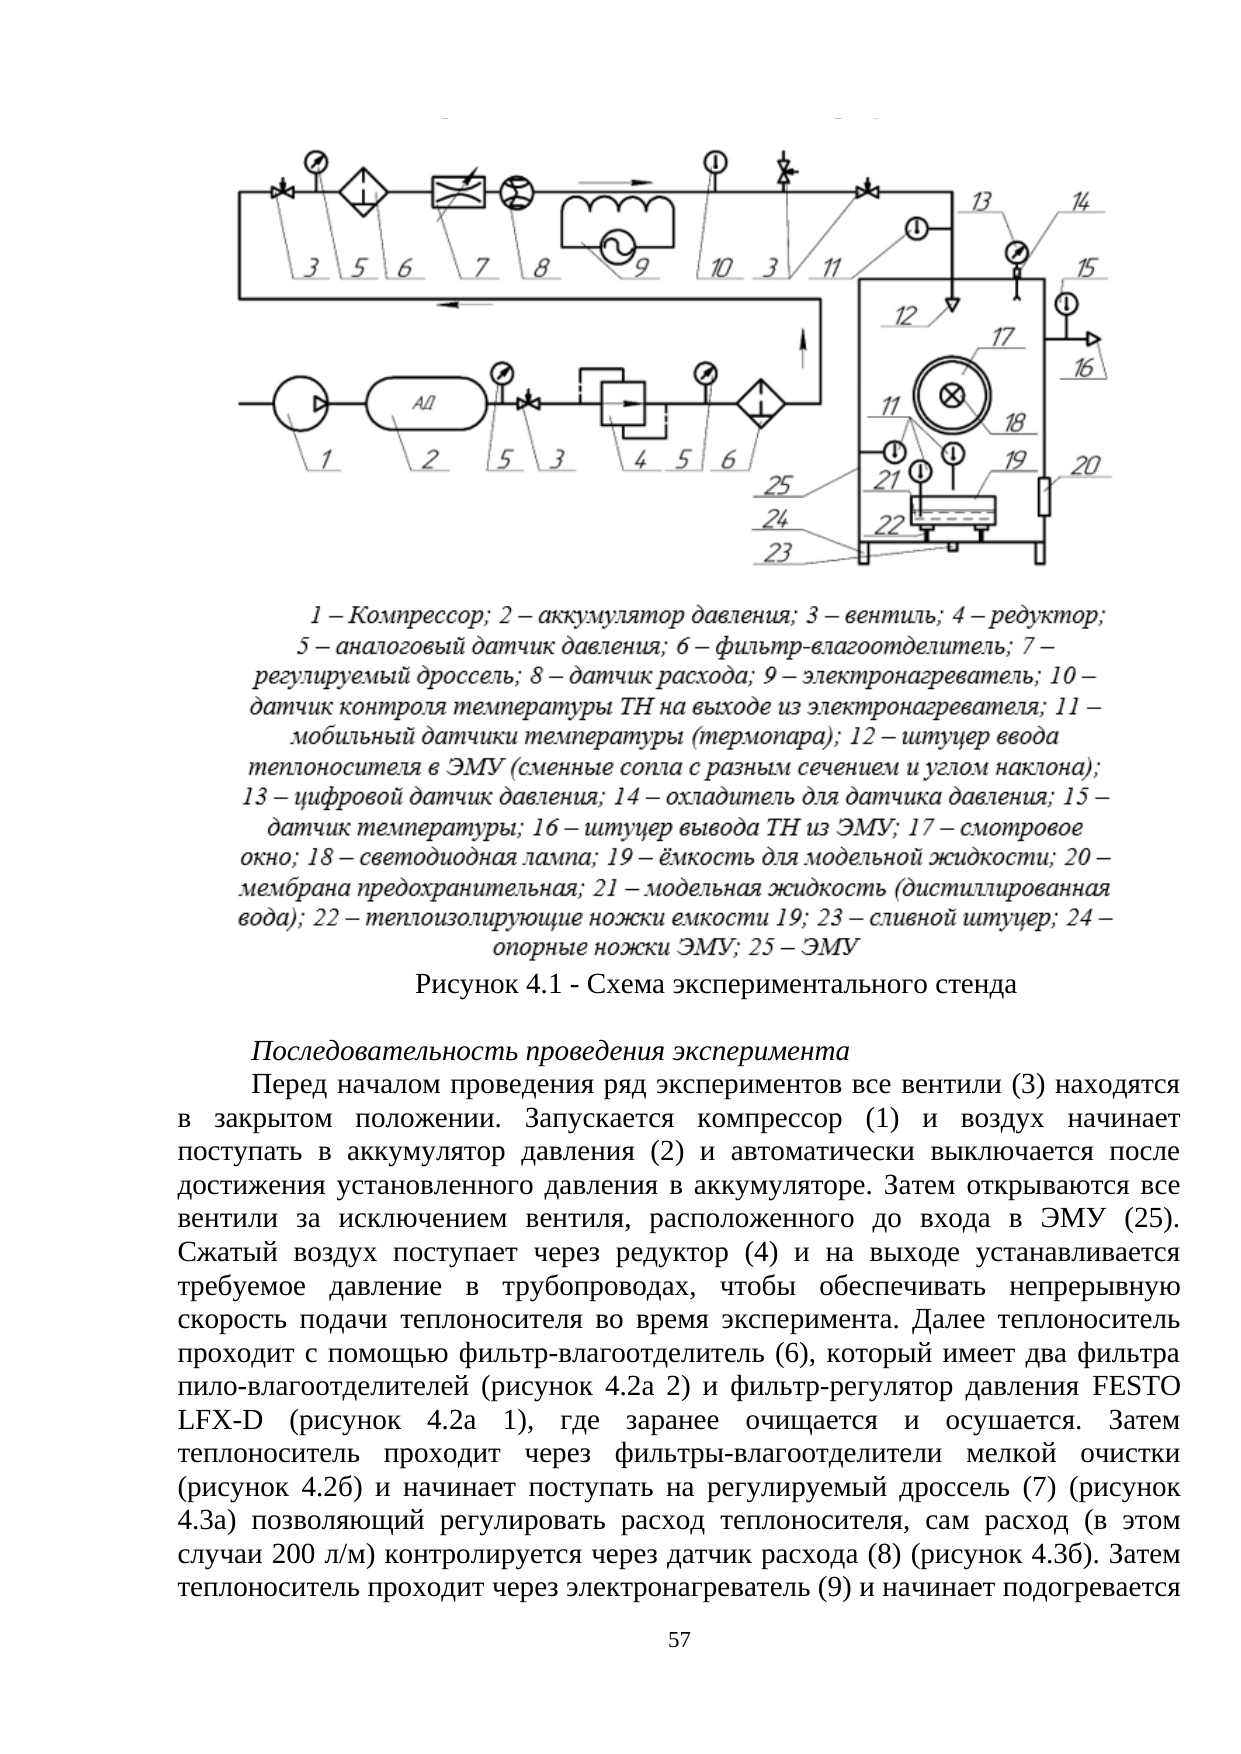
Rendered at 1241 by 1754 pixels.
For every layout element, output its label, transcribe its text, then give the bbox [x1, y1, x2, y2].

text Последовательность проведения эксперимента [177, 1033, 1181, 1066]
text Рисунок 4.1 - Схема экспериментального стенда [177, 966, 1181, 999]
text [177, 1066, 1181, 1603]
picture [223, 118, 1136, 966]
